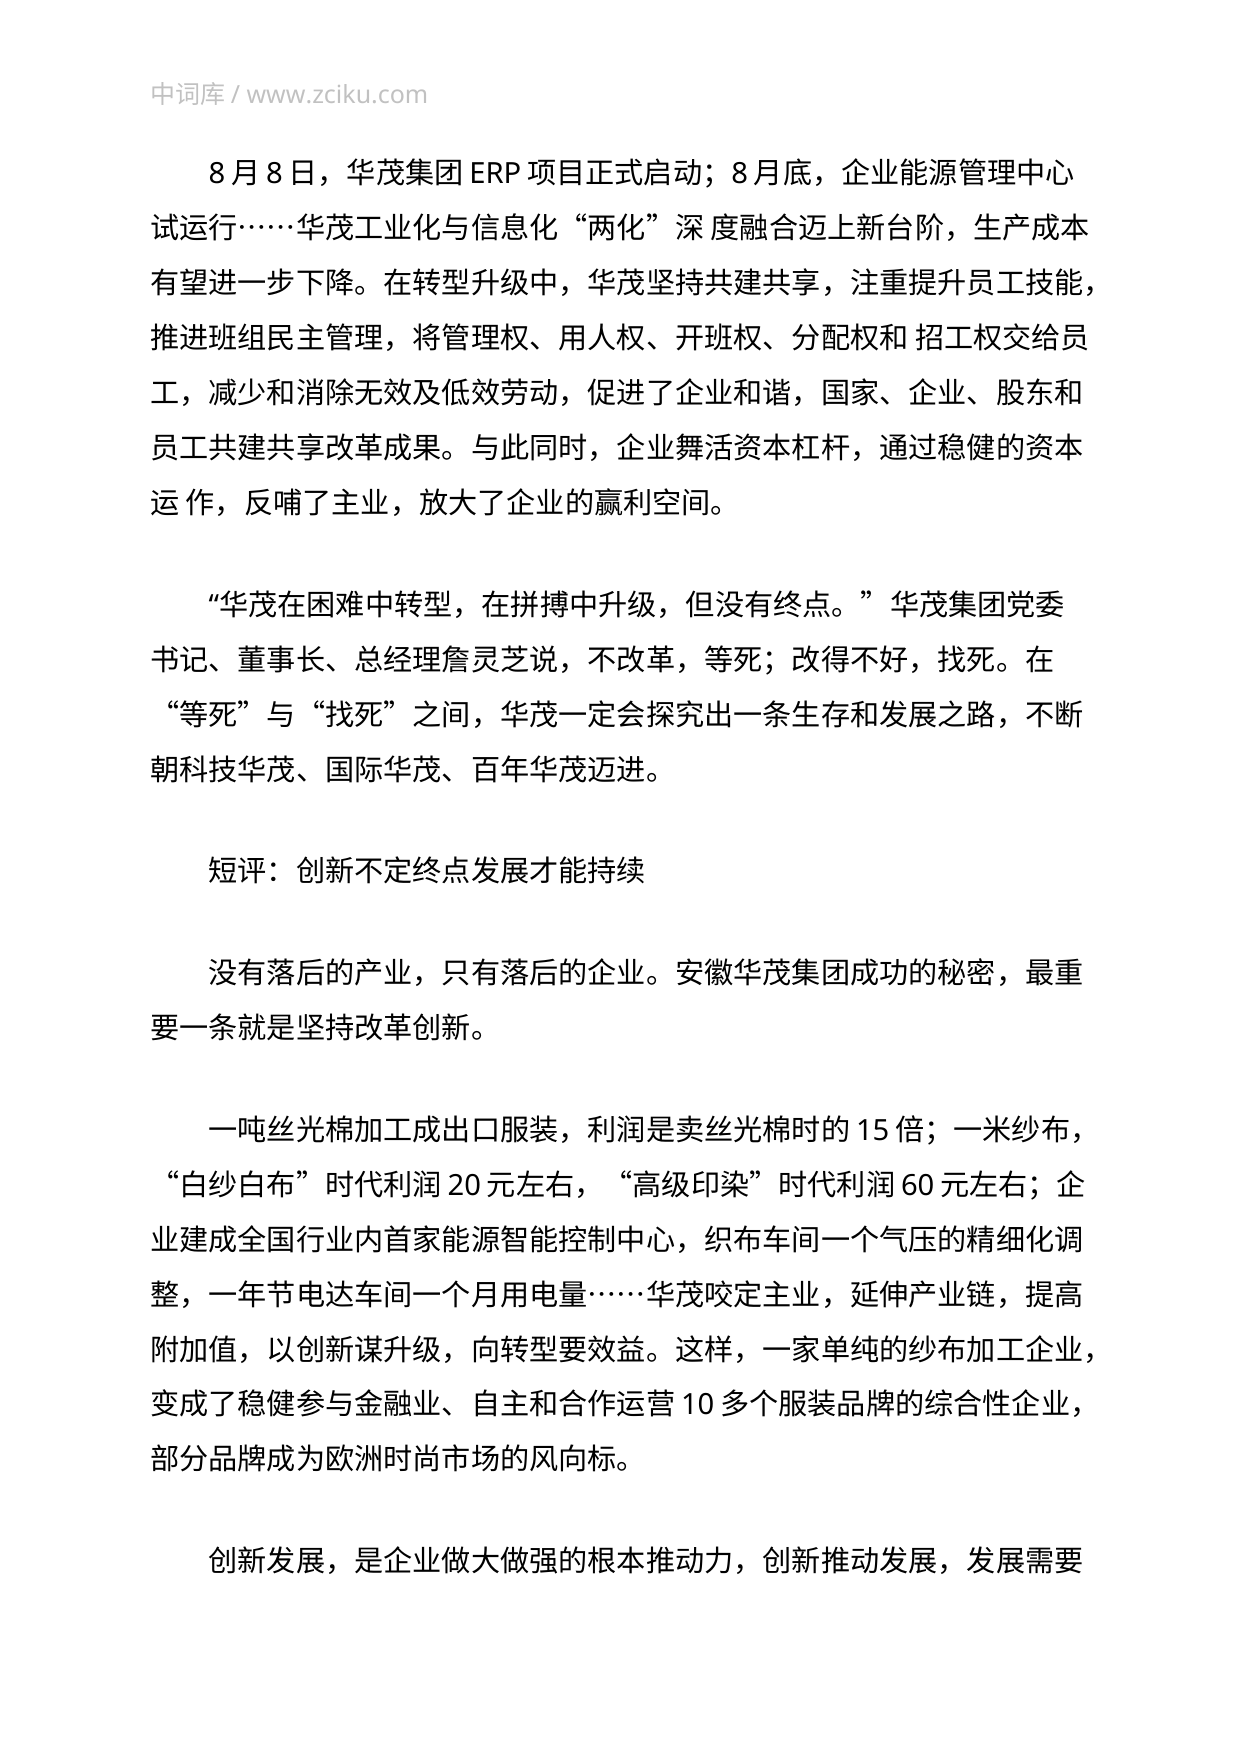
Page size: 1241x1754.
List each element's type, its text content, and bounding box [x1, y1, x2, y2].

text 一吨丝光棉加工成出口服装，利润是卖丝光棉时的15倍；一米纱布，“白纱白布”时代利润20元左右，“高级印染”时代利润60元左右；企业建成全国行业内首家能源智能控制中心，织布车间一个气压的精细化调整，一年节电达车间一个月用电量……华茂咬定主业，延伸产业链，提高附加值，以创新谋升级，向转型要效益。这样，一家单纯的纱布加工企业，变成了稳健参与金融业、自主和合作运营10多个服装品牌的综合性企业，部分品牌成为欧洲时尚市场的风向标。 [150, 1106, 1090, 1478]
text “华茂在困难中转型，在拼搏中升级，但没有终点。”华茂集团党委书记、董事长、总经理詹灵芝说，不改革，等死；改得不好，找死。在“等死”与“找死”之间，华茂一定会探究出一条生存和发展之路，不断朝科技华茂、国际华茂、百年华茂迈进。 [150, 581, 1090, 788]
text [150, 1538, 1090, 1580]
text 8月8日，华茂集团ERP项目正式启动；8月底，企业能源管理中心试运行……华茂工业化与信息化“两化”深 度融合迈上新台阶，生产成本有望进一步下降。在转型升级中，华茂坚持共建共享，注重提升员工技能，推进班组民主管理，将管理权、用人权、开班权、分配权和 招工权交给员工，减少和消除无效及低效劳动，促进了企业和谐，国家、企业、股东和员工共建共享改革成果。与此同时，企业舞活资本杠杆，通过稳健的资本运 作，反哺了主业，放大了企业的赢利空间。 [150, 150, 1090, 522]
text 没有落后的产业，只有落后的企业。安徽华茂集团成功的秘密，最重要一条就是坚持改革创新。 [150, 949, 1090, 1047]
text 短评：创新不定终点发展才能持续 [150, 848, 1090, 890]
